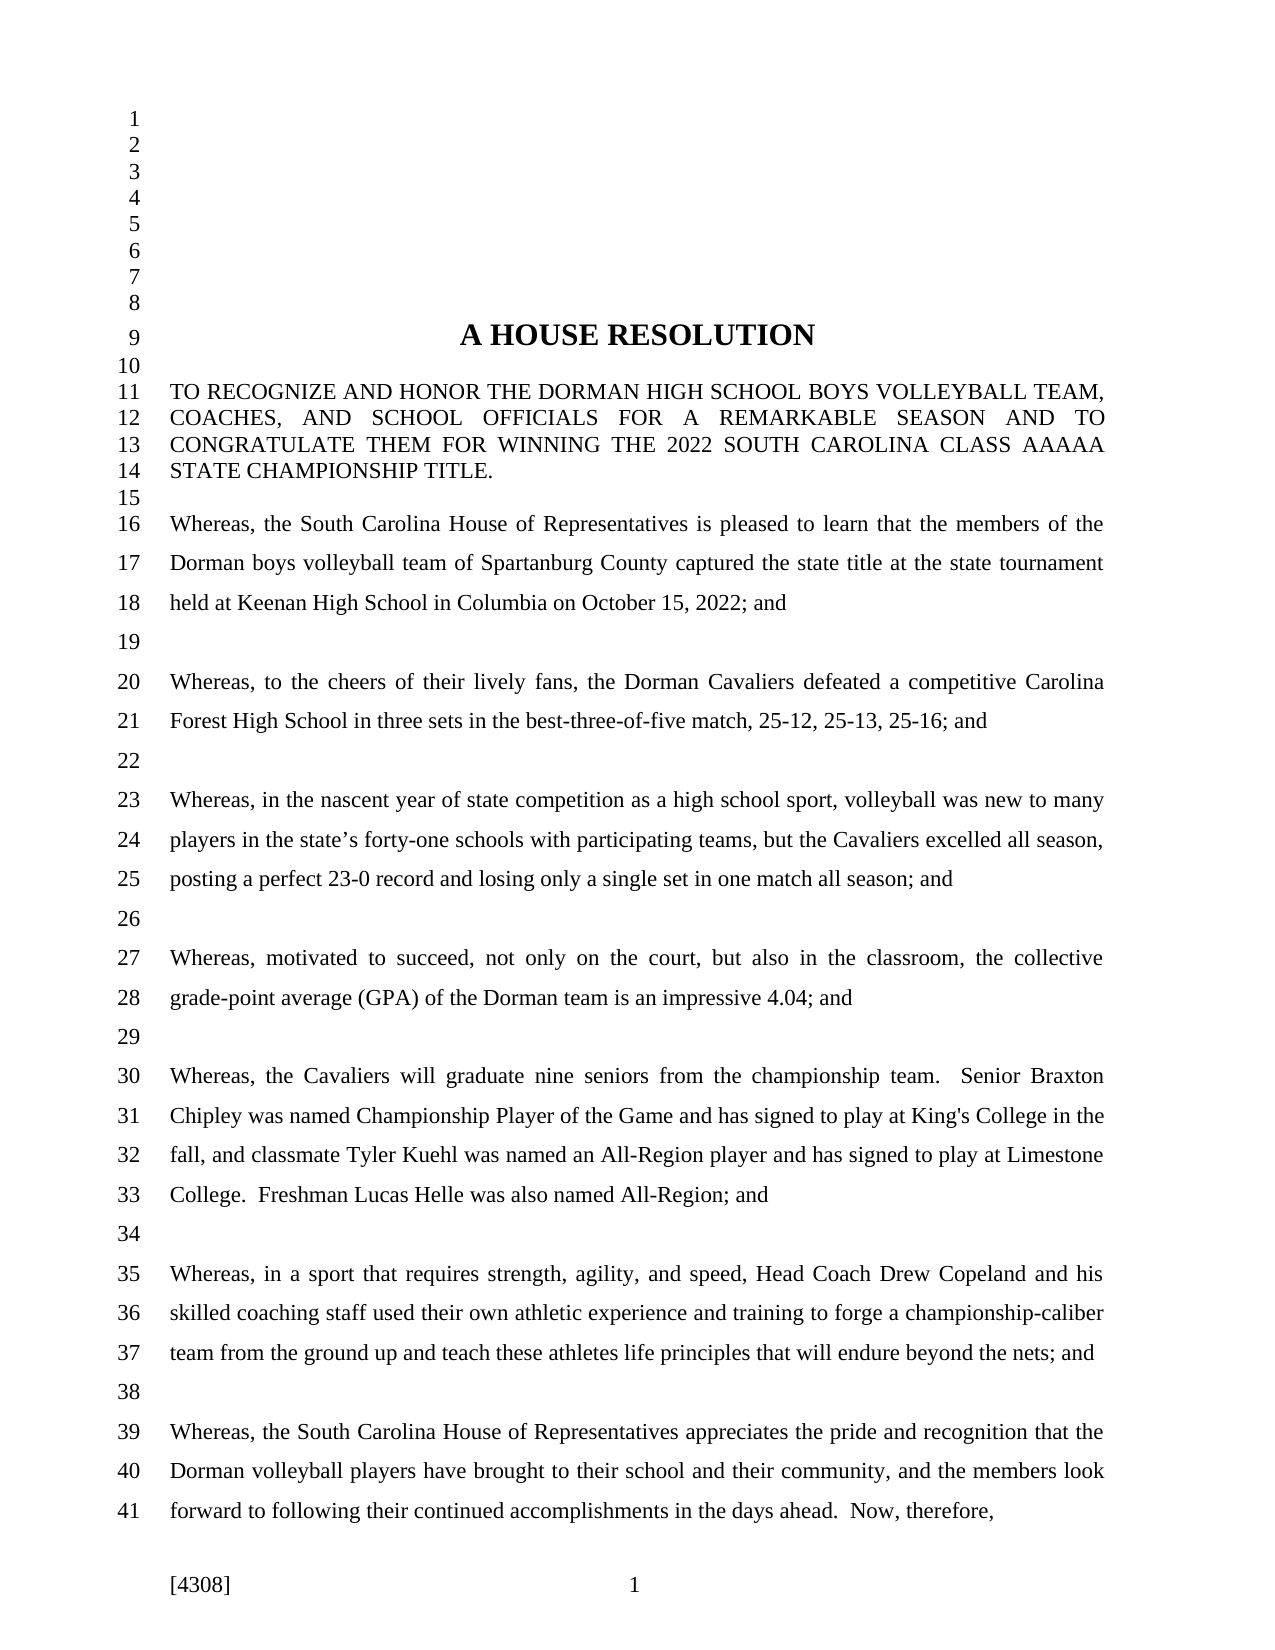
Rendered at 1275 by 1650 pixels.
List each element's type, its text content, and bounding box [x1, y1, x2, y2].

text Whereas, in the nascent year of state competition as a high school sport, volleyball was new to many players in the state’s forty-one schools with participating teams, but the Cavaliers excelled all season, posting a perfect 23-0 record and losing only a single set in one match all season; and [169, 786, 1106, 892]
text A RESOLUTION [169, 316, 1106, 352]
text Whereas, in a sport that requires strength, agility, and speed, Head Coach Drew Copeland and his skilled coaching staff used their own athletic experience and training to forge a championship-caliber team from the ground up and teach these athletes life principles that will endure beyond the nets; and [169, 1260, 1106, 1365]
text Whereas, the South Carolina House of Representatives appreciates the pride and recognition that the Dorman volleyball players have brought to their school and their community, and the members look forward to following their continued accomplishments in the days ahead. Now, therefore, [169, 1418, 1106, 1523]
text Whereas, to the cheers of their lively fans, the Dorman Cavaliers defeated a competitive Carolina Forest High School in three sets in the best-three-of-five match, 25-12, 25-13, 25-16; and [169, 668, 1106, 734]
text Whereas, motivated to succeed, not only on the court, but also in the classroom, the collective grade-point average (GPA) of the Dorman team is an impressive 4.04; and [169, 944, 1106, 1010]
text Whereas, the South Carolina House of Representatives is pleased to learn that the members of the Dorman boys volleyball team of Spartanburg County captured the state title at the state tournament held at Keenan High School in Columbia on October 15, 2022; and [169, 510, 1106, 615]
text Whereas, the Cavaliers will graduate nine seniors from the championship team. Senior Braxton Chipley was named Championship Player of the Game and has signed to play at King's College in the fall, and classmate Tyler Kuehl was named an All-Region player and has signed to play at Limestone College. Freshman Lucas Helle was also named All-Region; and [169, 1063, 1106, 1207]
